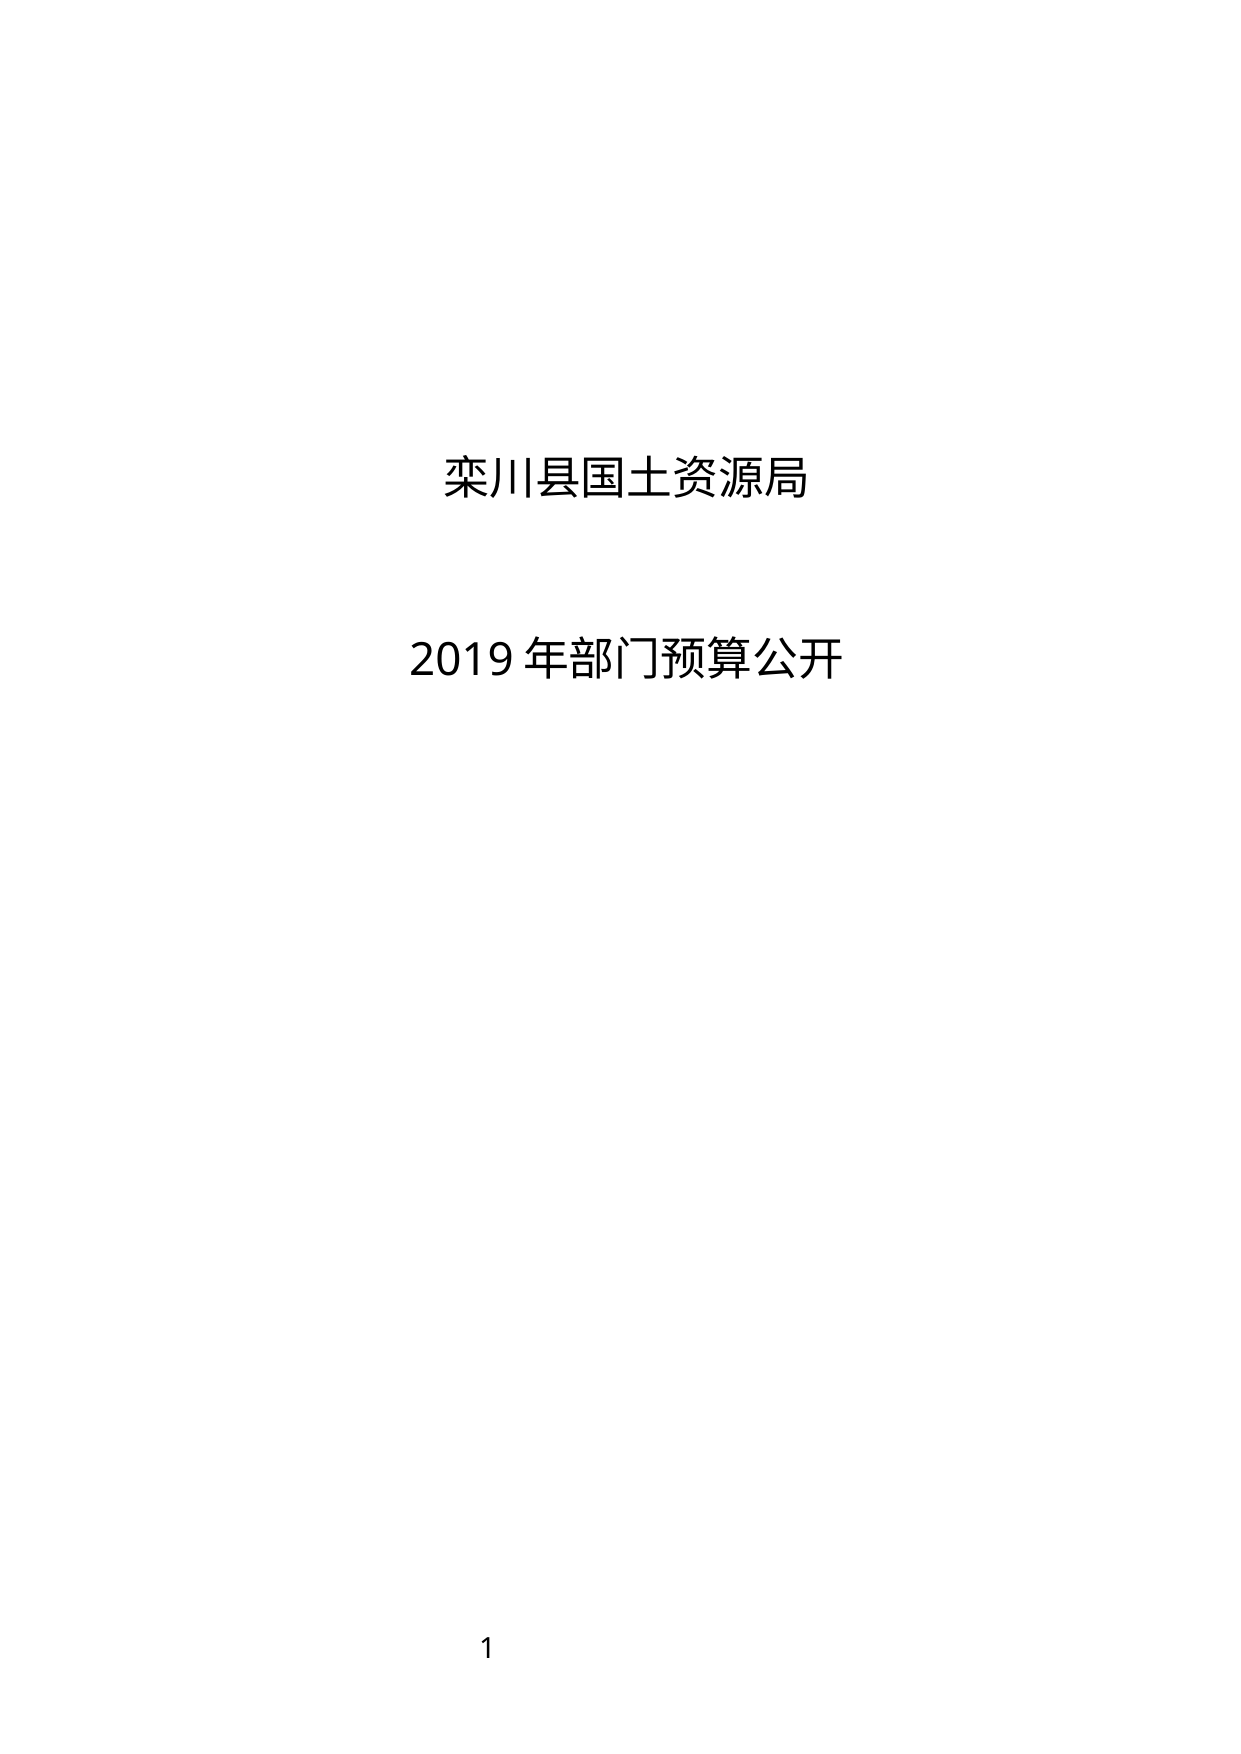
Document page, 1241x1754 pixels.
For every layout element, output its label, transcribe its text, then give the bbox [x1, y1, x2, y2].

text 2019年部门预算公开 [165, 627, 1087, 688]
text 栾川县国土资源局 [165, 446, 1087, 507]
